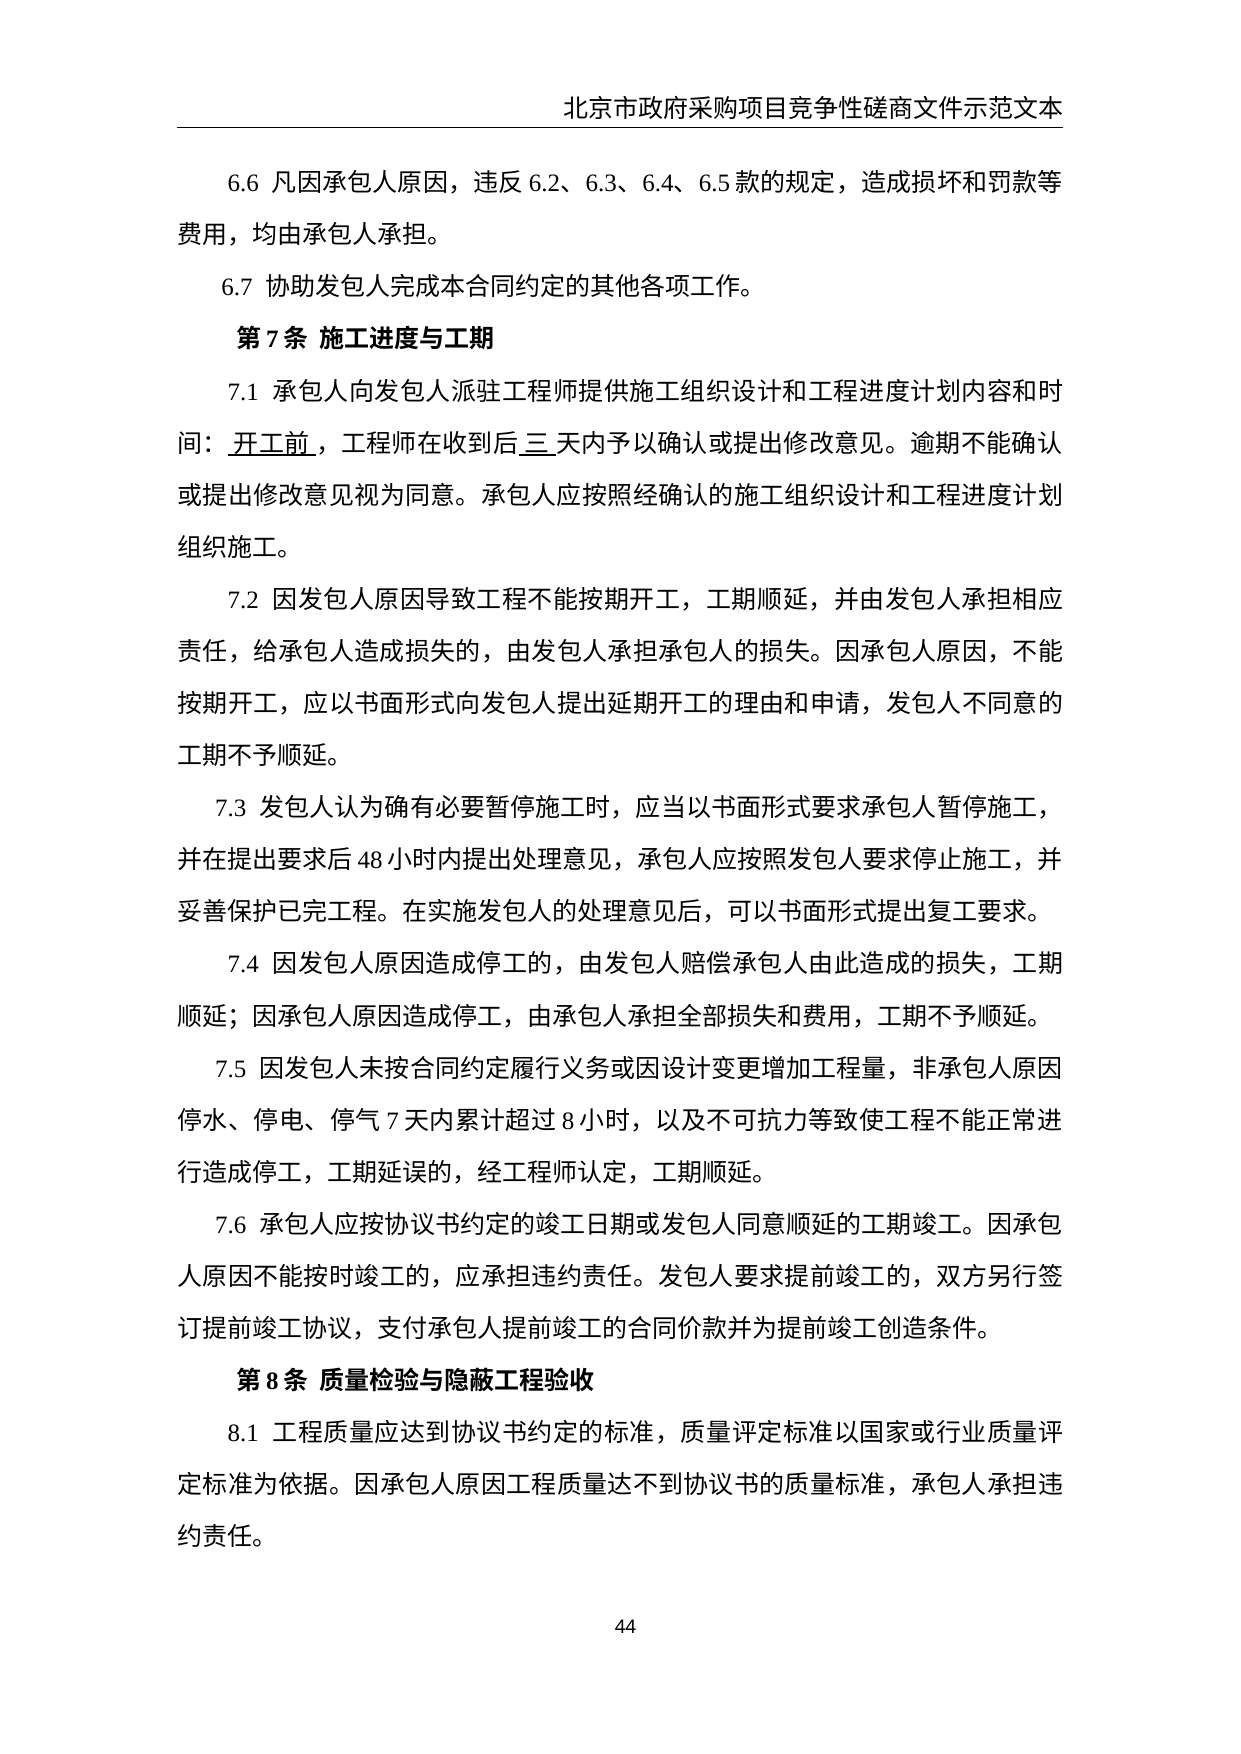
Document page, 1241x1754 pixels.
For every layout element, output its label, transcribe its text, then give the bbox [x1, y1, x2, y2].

text 6.6 凡因承包人原因，违反6.2、6.3、6.4、6.5款的规定，造成损坏和罚款等费用，均由承包人承担。 [177, 150, 1063, 254]
text 8.1 工程质量应达到协议书约定的标准，质量评定标准以国家或行业质量评定标准为依据。因承包人原因工程质量达不到协议书的质量标准，承包人承担违约责任。 [177, 1400, 1063, 1556]
text 第8条 质量检验与隐蔽工程验收 [177, 1348, 1063, 1400]
text 7.3 发包人认为确有必要暂停施工时，应当以书面形式要求承包人暂停施工，并在提出要求后48小时内提出处理意见，承包人应按照发包人要求停止施工，并妥善保护已完工程。在实施发包人的处理意见后，可以书面形式提出复工要求。 [177, 775, 1063, 931]
text 7.2 因发包人原因导致工程不能按期开工，工期顺延，并由发包人承担相应责任，给承包人造成损失的，由发包人承担承包人的损失。因承包人原因，不能按期开工，应以书面形式向发包人提出延期开工的理由和申请，发包人不同意的，工期不予顺延。 [177, 567, 1063, 775]
text 7.6 承包人应按协议书约定的竣工日期或发包人同意顺延的工期竣工。因承包人原因不能按时竣工的，应承担违约责任。发包人要求提前竣工的，双方另行签订提前竣工协议，支付承包人提前竣工的合同价款并为提前竣工创造条件。 [177, 1192, 1063, 1348]
text 6.7 协助发包人完成本合同约定的其他各项工作。 [177, 254, 1063, 306]
text 7.5 因发包人未按合同约定履行义务或因设计变更增加工程量，非承包人原因停水、停电、停气7天内累计超过8小时，以及不可抗力等致使工程不能正常进行造成停工，工期延误的，经工程师认定，工期顺延。 [177, 1035, 1063, 1192]
text 7.1 承包人向发包人派驻工程师提供施工组织设计和工程进度计划内容和时间： 开工前 ，工程师在收到后 三 天内予以确认或提出修改意见。逾期不能确认或提出修改意见视为同意。承包人应按照经确认的施工组织设计和工程进度计划组织施工。 [177, 358, 1063, 567]
text 7.4 因发包人原因造成停工的，由发包人赔偿承包人由此造成的损失，工期顺延；因承包人原因造成停工，由承包人承担全部损失和费用，工期不予顺延。 [177, 931, 1063, 1035]
text 第7条 施工进度与工期 [177, 306, 1063, 358]
